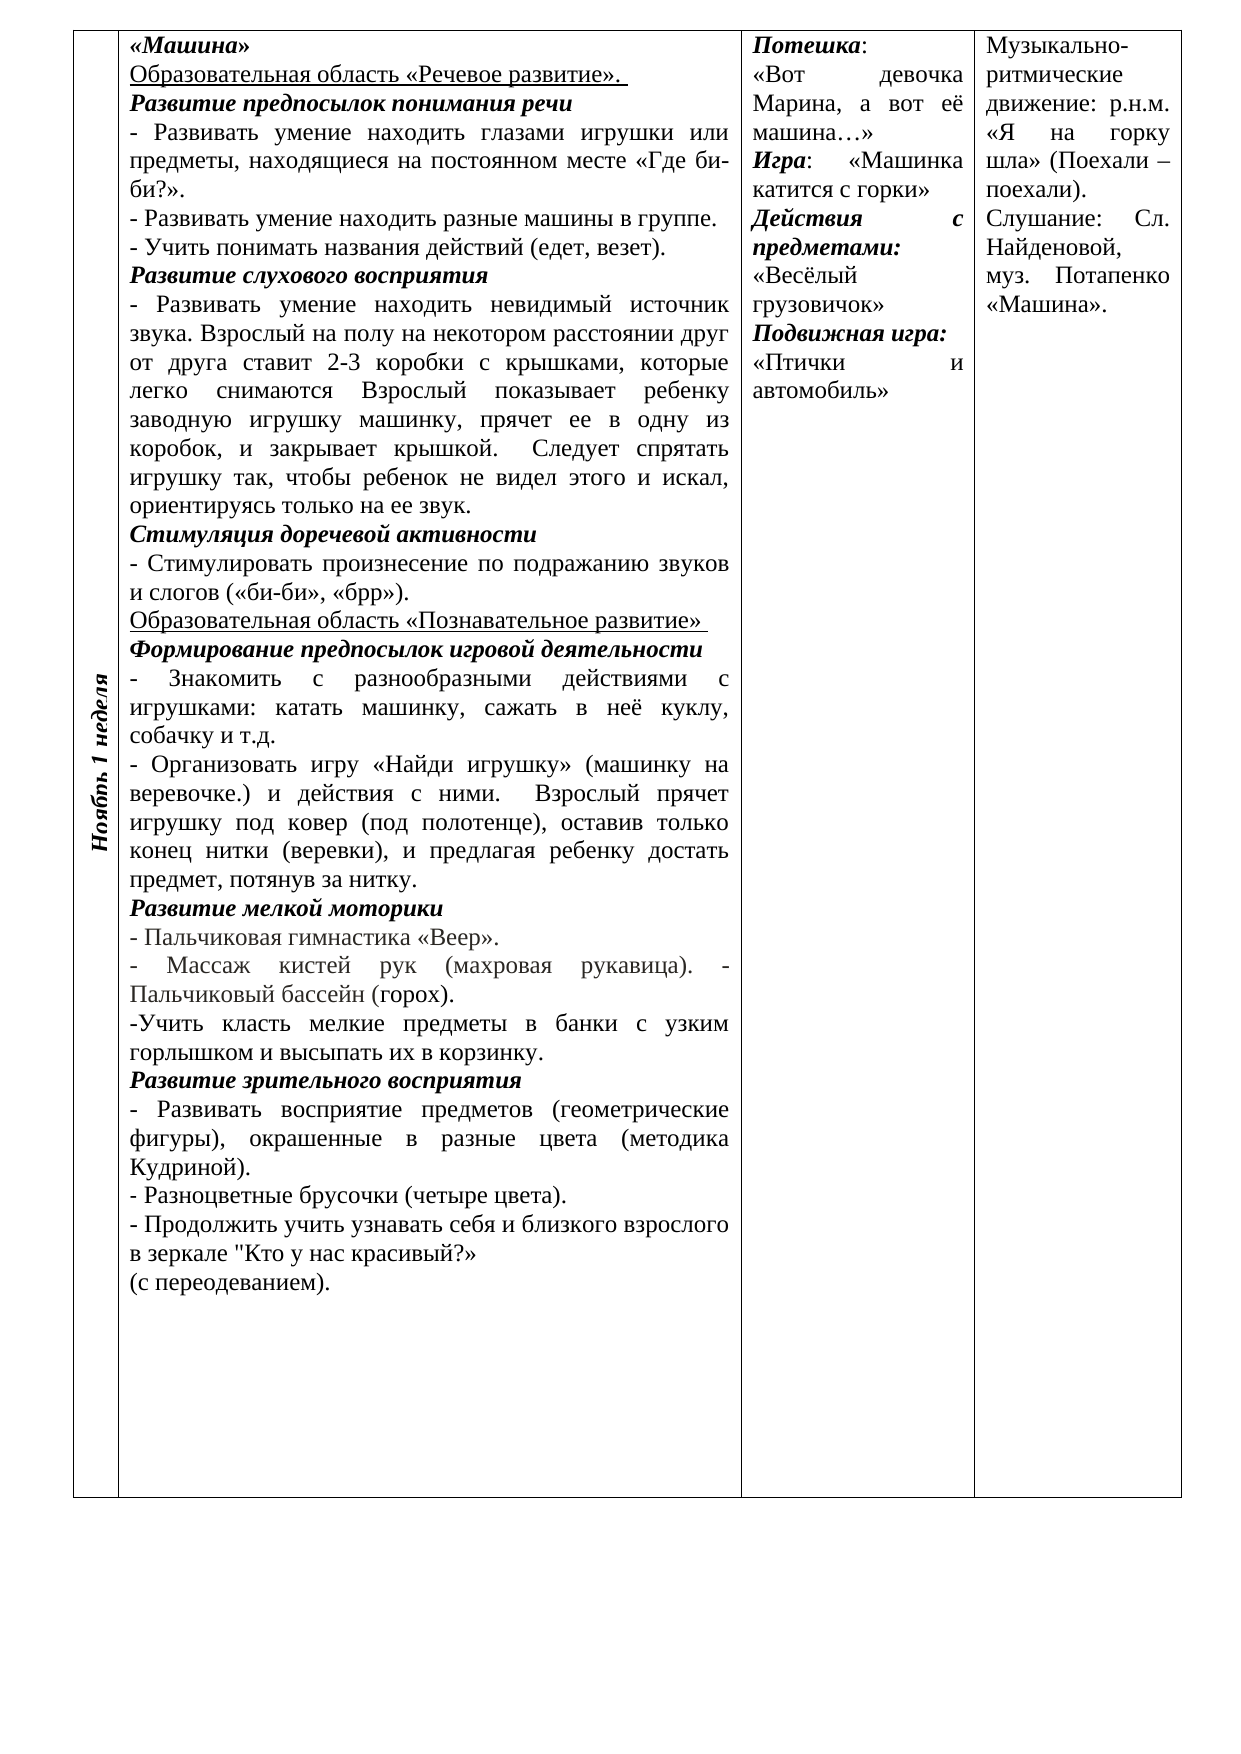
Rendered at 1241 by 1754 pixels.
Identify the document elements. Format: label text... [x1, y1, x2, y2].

table_cell «Машина» Образовательная область «Речевое развитие». Развитие предпосылок понимания речи - Развивать умение находить глазами игрушки или предметы, находящиеся на постоянном месте «Где би-би?». - Развивать умение находить разные машины в группе. - Учить понимать названия действий (едет, везет). Развитие слухового восприятия - Развивать умение находить невидимый источник звука. Взрослый на полу на некотором расстоянии друг от друга ставит 2-3 коробки с крышками, которые легко снимаются Взрослый показывает ребенку заводную игрушку машинку, прячет ее в одну из коробок, и закрывает крышкой. Следует спрятать игрушку так, чтобы ребенок не видел этого и искал, ориентируясь только на ее звук. Стимуляция доречевой активности - Стимулировать произнесение по подражанию звуков и слогов («би-би», «брр»). Образовательная область «Познавательное развитие» Формирование предпосылок игровой деятельности - Знакомить с разнообразными действиями с игрушками: катать машинку, сажать в неё куклу, собачку и т.д. - Организовать игру «Найди игрушку» (машинку на веревочке.) и действия с ними. Взрослый прячет игрушку под ковер (под полотенце), оставив только конец нитки (веревки), и предлагая ребенку достать предмет, потянув за нитку. Развитие мелкой моторики - Пальчиковая гимнастика «Веер». - Массаж кистей рук (махровая рукавица). - Пальчиковый бассейн (горох). -Учить класть мелкие предметы в банки с узким горлышком и высыпать их в корзинку. Развитие зрительного восприятия - Развивать восприятие предметов (геометрические фигуры), окрашенные в разные цвета (методика Кудриной). - Разноцветные брусочки (четыре цвета). - Продолжить учить узнавать себя и близкого взрослого в зеркале "Кто у нас красивый?» (с переодеванием). [119, 31, 741, 1497]
table_cell Потешка: «Вот девочка Марина, а вот её машина…» Игра: «Машинка катится с горки» Действия с предметами: «Весёлый грузовичок» Подвижная игра: «Птички и автомобиль» [742, 31, 974, 1497]
table_cell Ноябрь 1 неделя [74, 31, 118, 1497]
table_cell Музыкально-ритмические движение: р.н.м. «Я на горку шла» (Поехали – поехали). Слушание: Сл. Найденовой, муз. Потапенко «Машина». [975, 31, 1181, 1497]
